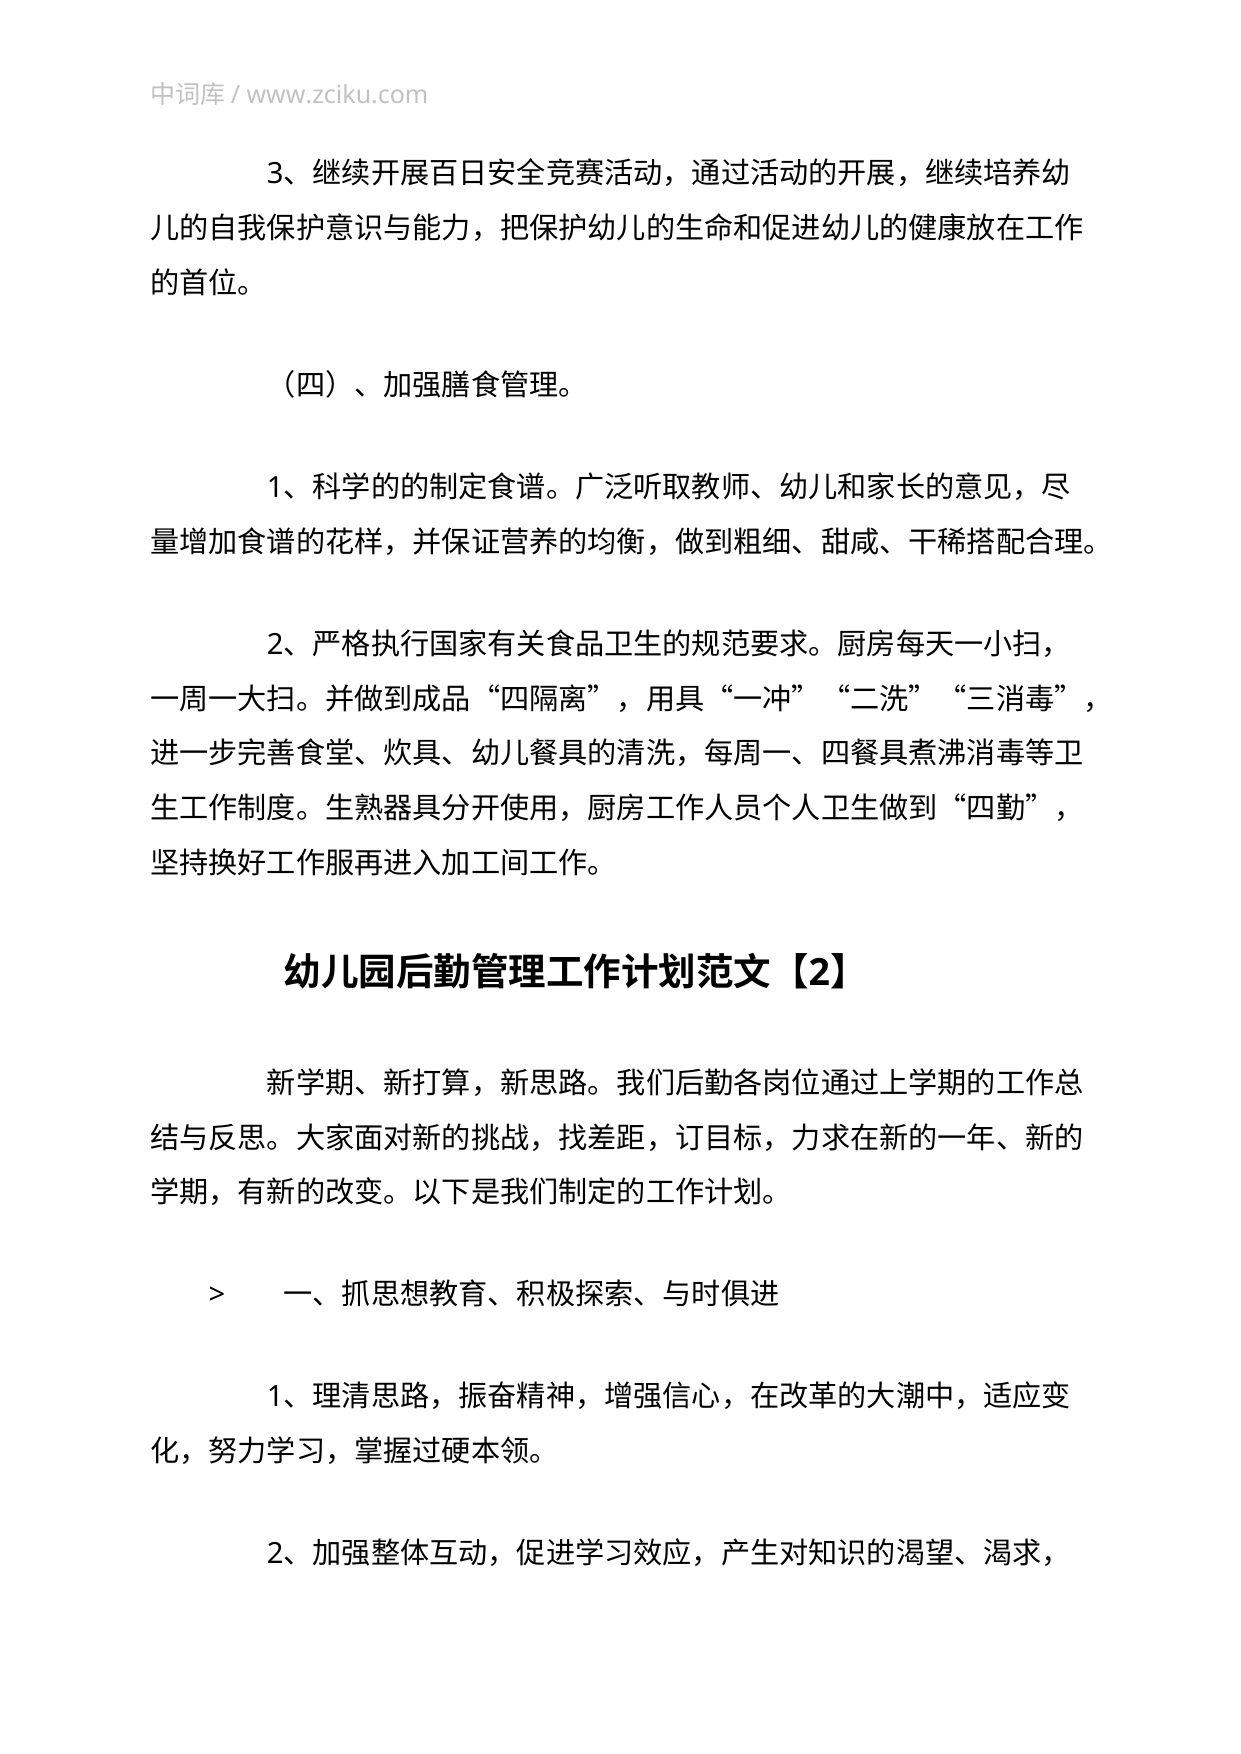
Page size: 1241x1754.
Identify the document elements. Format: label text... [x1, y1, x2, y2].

text 1、理清思路，振奋精神，增强信心，在改革的大潮中，适应变化，努力学习，掌握过硬本领。 [150, 1373, 1090, 1470]
text 1、科学的的制定食谱。广泛听取教师、幼儿和家长的意见，尽量增加食谱的花样，并保证营养的均衡，做到粗细、甜咸、干稀搭配合理。 [150, 463, 1090, 561]
text 2、严格执行国家有关食品卫生的规范要求。厨房每天一小扫，一周一大扫。并做到成品“四隔离”，用具“一冲”“二洗”“三消毒”，进一步完善食堂、炊具、幼儿餐具的清洗，每周一、四餐具煮沸消毒等卫生工作制度。生熟器具分开使用，厨房工作人员个人卫生做到“四勤”，坚持换好工作服再进入加工间工作。 [150, 620, 1090, 882]
text 幼儿园后勤管理工作计划范文【2】 [150, 942, 1090, 996]
text （四）、加强膳食管理。 [150, 362, 1090, 404]
text > 一、抓思想教育、积极探索、与时俱进 [150, 1271, 1090, 1313]
text 3、继续开展百日安全竞赛活动，通过活动的开展，继续培养幼儿的自我保护意识与能力，把保护幼儿的生命和促进幼儿的健康放在工作的首位。 [150, 150, 1090, 302]
text 新学期、新打算，新思路。我们后勤各岗位通过上学期的工作总结与反思。大家面对新的挑战，找差距，订目标，力求在新的一年、新的学期，有新的改变。以下是我们制定的工作计划。 [150, 1059, 1090, 1211]
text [150, 1529, 1090, 1572]
